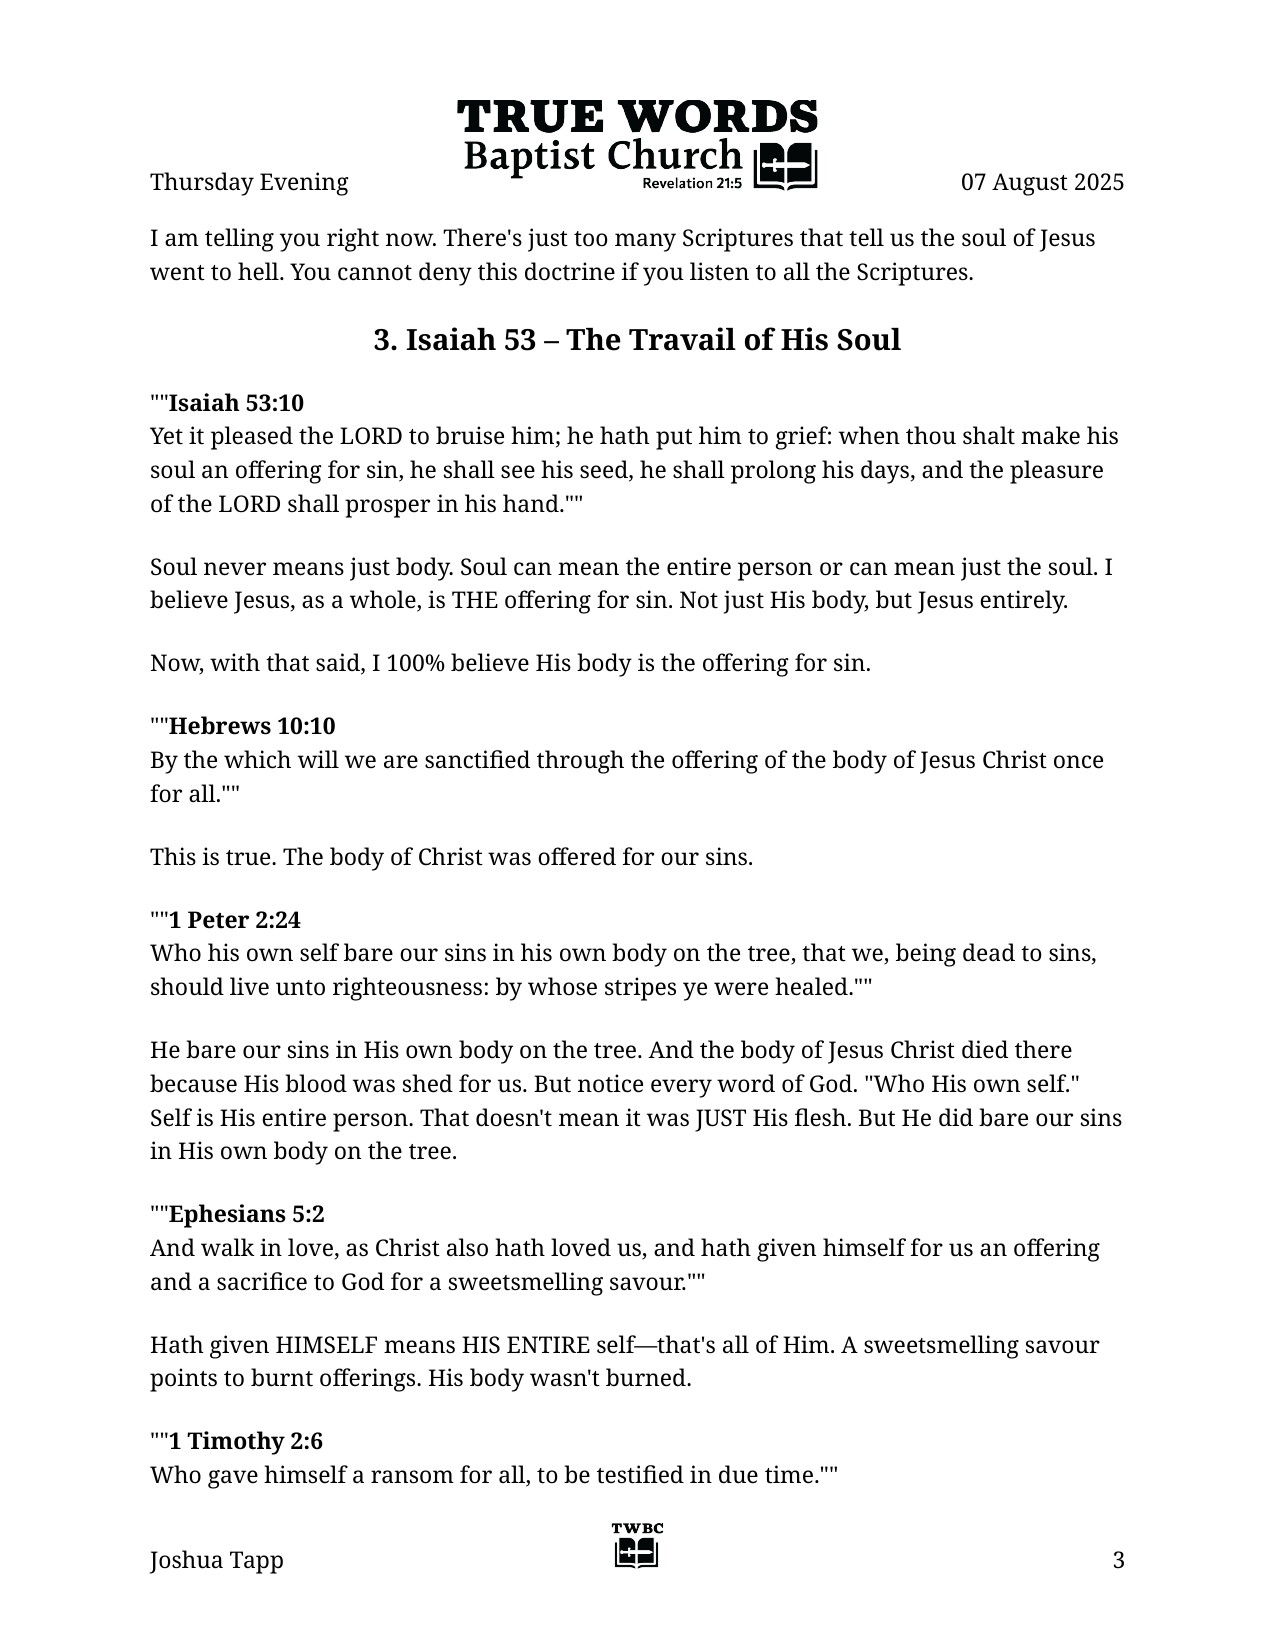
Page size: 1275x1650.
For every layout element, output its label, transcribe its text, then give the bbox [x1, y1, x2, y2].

text ""Ephesians 5:2 And walk in love, as Christ also hath loved us, and hath given himself for us an offering and a sacrifice to God for a sweetsmelling savour."" [150, 1198, 1125, 1297]
text Soul never means just body. Soul can mean the entire person or can mean just the soul. I believe Jesus, as a whole, is THE offering for sin. Not just His body, but Jesus entirely. [150, 551, 1125, 616]
text I am telling you right now. There's just too many Scriptures that tell us the soul of Jesus went to hell. You cannot deny this doctrine if you listen to all the Scriptures. [150, 222, 1125, 287]
text This is true. The body of Christ was offered for our sins. [150, 841, 1125, 872]
text ""Hebrews 10:10 By the which will we are sanctified through the offering of the body of Jesus Christ once for all."" [150, 710, 1125, 809]
picture [611, 1523, 664, 1569]
picture [457, 100, 818, 191]
text ""1 Timothy 2:6 Who gave himself a ransom for all, to be testified in due time."" [150, 1425, 1125, 1490]
text Now, with that said, I 100% believe His body is the offering for sin. [150, 647, 1125, 679]
subtitle 3. Isaiah 53 – The Travail of His Soul [150, 319, 1125, 358]
text He bare our sins in His own body on the tree. And the body of Jesus Christ died there because His blood was shed for us. But notice every word of God. "Who His own self." Self is His entire person. That doesn't mean it was JUST His flesh. But He did bare our sins in His own body on the tree. [150, 1034, 1125, 1167]
text ""1 Peter 2:24 Who his own self bare our sins in his own body on the tree, that we, being dead to sins, should live unto righteousness: by whose stripes ye were healed."" [150, 904, 1125, 1002]
text Hath given HIMSELF means HIS ENTIRE self—that's all of Him. A sweetsmelling savour points to burnt offerings. His body wasn't burned. [150, 1329, 1125, 1394]
text ""Isaiah 53:10 Yet it pleased the LORD to bruise him; he hath put him to grief: when thou shalt make his soul an offering for sin, he shall see his seed, he shall prolong his days, and the pleasure of the LORD shall prosper in his hand."" [150, 387, 1125, 519]
